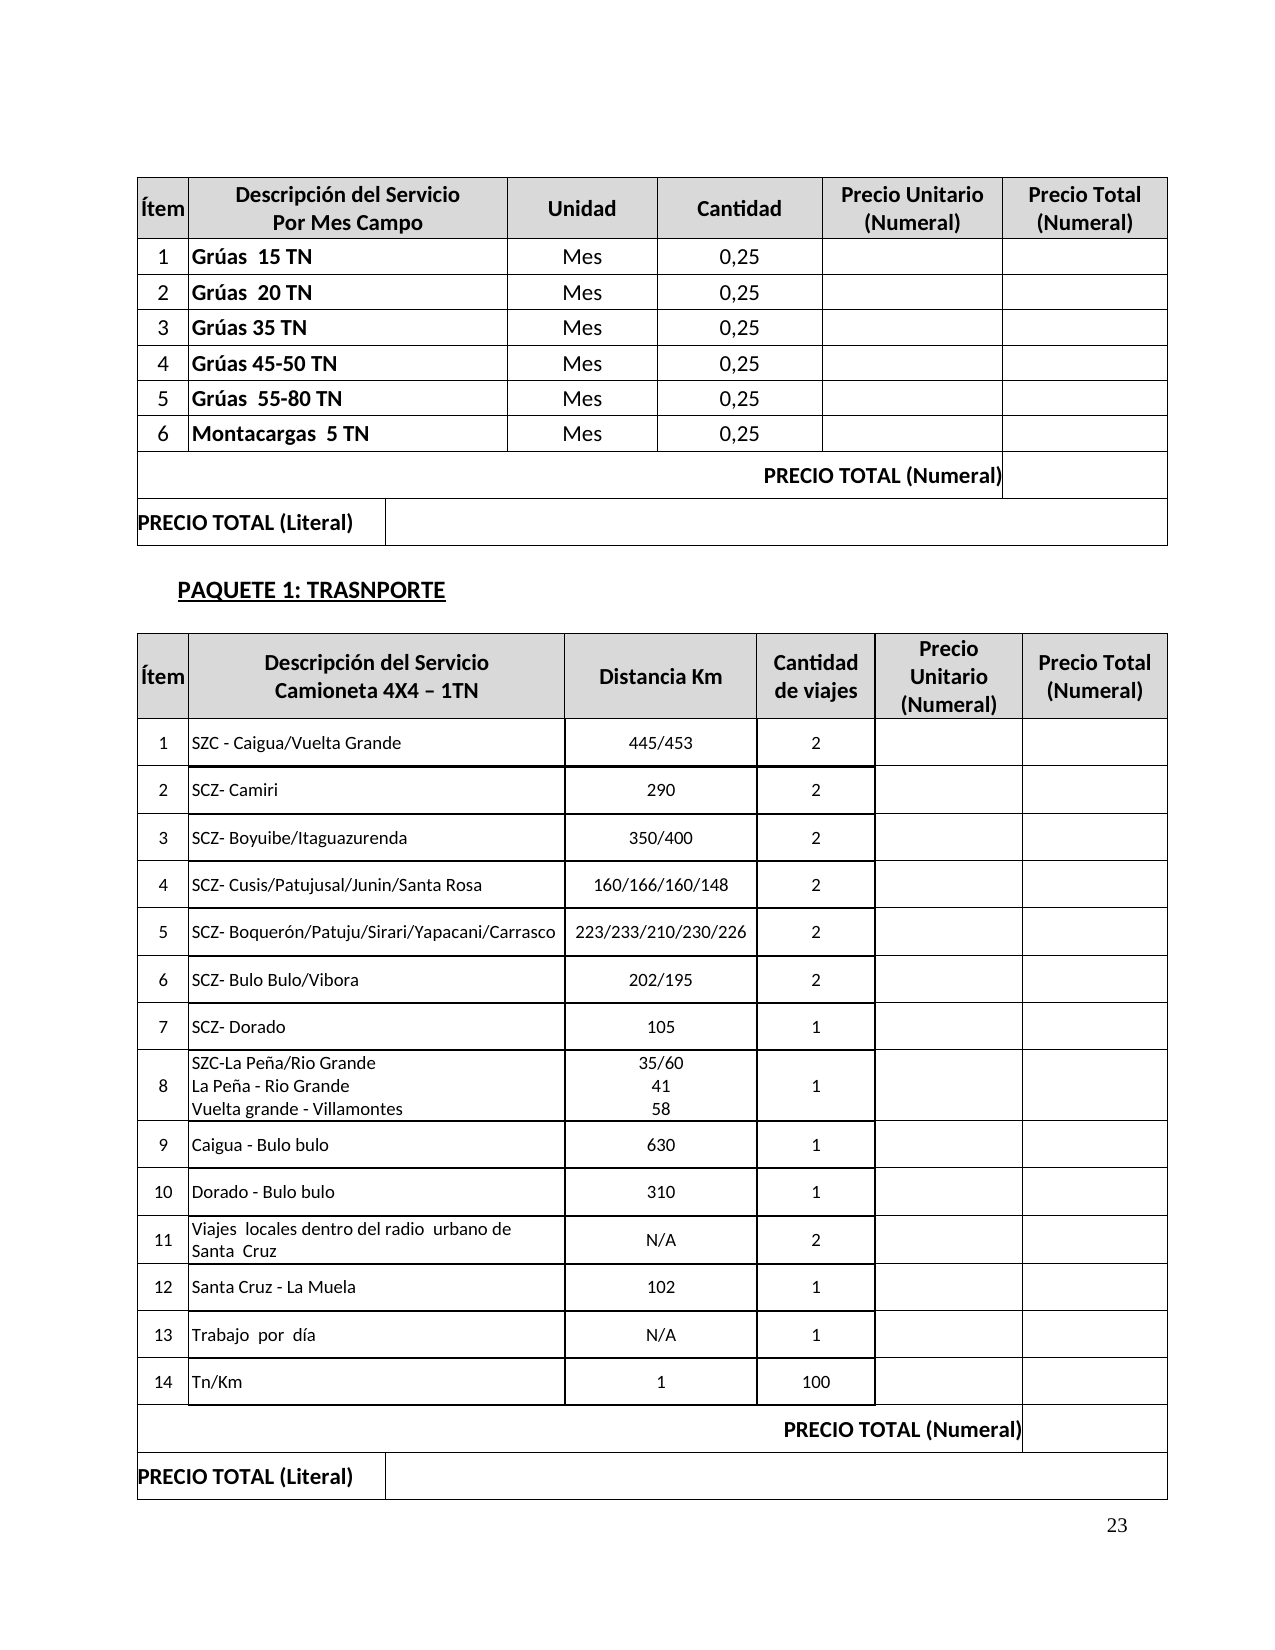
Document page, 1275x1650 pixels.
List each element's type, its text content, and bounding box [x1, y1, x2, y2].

table_cell [1023, 719, 1167, 765]
table_cell [1023, 1264, 1167, 1310]
table_header Precio Unitario (Numeral) [823, 178, 1002, 238]
table_cell [876, 1216, 1022, 1262]
table_cell 223/233/210/230/226 [566, 909, 756, 954]
table_cell PRECIO TOTAL (Literal) [138, 1453, 385, 1499]
table_cell Dorado - Bulo bulo [189, 1169, 564, 1214]
table_cell [1023, 1405, 1167, 1452]
table_cell [1023, 1003, 1167, 1049]
table_cell [386, 1453, 1167, 1499]
table_cell [876, 956, 1022, 1002]
table_header Cantidad [658, 178, 822, 238]
table_cell [1003, 310, 1167, 344]
table_header Descripción del Servicio Camioneta 4X4 – 1TN [189, 634, 564, 718]
table_cell Santa Cruz - La Muela [189, 1265, 564, 1310]
table_cell 1 [758, 1122, 874, 1167]
table_cell 2 [758, 719, 874, 765]
table_cell Mes [508, 416, 657, 451]
table_cell 1 [758, 1312, 874, 1357]
table_cell SCZ- Cusis/Patujusal/Junin/Santa Rosa [189, 862, 564, 907]
table_cell [876, 861, 1022, 907]
table_cell 1 [138, 719, 188, 765]
table_cell [876, 908, 1022, 954]
table_cell Caigua - Bulo bulo [189, 1122, 564, 1167]
table_cell [876, 766, 1022, 813]
table_cell 100 [758, 1359, 874, 1404]
table_cell 2 [138, 275, 188, 309]
table_cell Viajes locales dentro del radio urbano de Santa Cruz [189, 1217, 564, 1262]
text PAQUETE 1: TRASNPORTE [177, 574, 1127, 605]
table_cell 3 [138, 814, 188, 860]
table_cell 9 [138, 1121, 188, 1167]
table_cell [1023, 1121, 1167, 1167]
table_cell [1023, 766, 1167, 813]
table_cell 2 [758, 909, 874, 954]
table_cell Grúas 55-80 TN [189, 381, 507, 415]
table_cell 14 [138, 1358, 188, 1404]
table_cell N/A [566, 1312, 756, 1357]
table_cell [1003, 346, 1167, 380]
table_cell 2 [758, 815, 874, 860]
table_cell [1023, 956, 1167, 1002]
table_cell 13 [138, 1311, 188, 1357]
table_cell 1 [758, 1004, 874, 1049]
table_cell SCZ- Boyuibe/Itaguazurenda [189, 815, 564, 860]
table_cell [1023, 908, 1167, 954]
table_cell Trabajo por día [189, 1312, 564, 1357]
table_cell 6 [138, 956, 188, 1002]
table_cell Grúas 15 TN [189, 239, 507, 274]
table_cell Grúas 20 TN [189, 275, 507, 309]
table_cell 1 [758, 1169, 874, 1214]
table_header Ítem [138, 634, 188, 718]
table_cell 0,25 [658, 381, 822, 415]
table_cell 350/400 [566, 815, 756, 860]
table_cell 202/195 [566, 957, 756, 1002]
table_cell SCZ- Camiri [189, 768, 564, 813]
table_header Distancia Km [565, 634, 756, 718]
table_cell 0,25 [658, 346, 822, 380]
table_cell Grúas 45-50 TN [189, 346, 507, 380]
table_cell [876, 1050, 1022, 1120]
table_cell 4 [138, 861, 188, 907]
table_cell 0,25 [658, 310, 822, 344]
table_cell SCZ- Dorado [189, 1004, 564, 1049]
table_cell [876, 1168, 1022, 1214]
table_cell Mes [508, 239, 657, 274]
table_cell [1023, 1168, 1167, 1214]
table_cell 4 [138, 346, 188, 380]
table_header Cantidad de viajes [757, 634, 874, 718]
table_cell 2 [758, 768, 874, 813]
table_cell 105 [566, 1004, 756, 1049]
table_cell [823, 381, 1002, 415]
table_cell [1003, 275, 1167, 309]
table_cell 310 [566, 1169, 756, 1214]
table_cell 1 [758, 1051, 874, 1120]
table_cell 1 [138, 239, 188, 274]
table_cell [1003, 381, 1167, 415]
table_cell [823, 310, 1002, 344]
table_cell [876, 1003, 1022, 1049]
table_cell 630 [566, 1122, 756, 1167]
table_header Precio Unitario (Numeral) [876, 634, 1022, 718]
table_cell [823, 346, 1002, 380]
table_cell [876, 1358, 1022, 1404]
table_cell [823, 239, 1002, 274]
table_cell SCZ- Boquerón/Patuju/Sirari/Yapacani/Carrasco [189, 909, 564, 954]
table_cell 1 [758, 1265, 874, 1310]
table_cell PRECIO TOTAL (Numeral) [138, 1405, 1022, 1452]
table_cell Grúas 35 TN [189, 310, 507, 344]
table_cell 290 [566, 768, 756, 813]
table_cell [876, 814, 1022, 860]
table_cell 2 [138, 766, 188, 813]
table_cell 11 [138, 1216, 188, 1262]
table_cell 5 [138, 381, 188, 415]
table_cell 12 [138, 1264, 188, 1310]
table_cell 8 [138, 1050, 188, 1120]
table_cell 0,25 [658, 416, 822, 451]
table_cell [1023, 814, 1167, 860]
table_cell 2 [758, 862, 874, 907]
table_header Precio Total (Numeral) [1023, 634, 1167, 718]
table_cell [1023, 861, 1167, 907]
table_cell [1023, 1050, 1167, 1120]
table_cell SZC - Caigua/Vuelta Grande [189, 719, 564, 765]
table_cell PRECIO TOTAL (Literal) [138, 499, 385, 545]
table_cell Mes [508, 310, 657, 344]
table_cell [823, 275, 1002, 309]
table_header Unidad [508, 178, 657, 238]
table_cell 10 [138, 1168, 188, 1214]
table_cell [1003, 416, 1167, 451]
table_cell SZC-La Peña/Rio Grande La Peña - Rio Grande Vuelta grande - Villamontes [189, 1051, 564, 1120]
table_cell [1023, 1216, 1167, 1262]
table_cell [1023, 1311, 1167, 1357]
table_cell [876, 719, 1022, 765]
table_cell [1003, 452, 1167, 498]
table_cell Mes [508, 346, 657, 380]
table_cell N/A [566, 1217, 756, 1262]
table_cell 2 [758, 957, 874, 1002]
table_cell 2 [758, 1217, 874, 1262]
table_cell [386, 499, 1167, 545]
table_cell 0,25 [658, 239, 822, 274]
table_cell 445/453 [566, 719, 756, 765]
table_cell [876, 1311, 1022, 1357]
table_cell 6 [138, 416, 188, 451]
table_header Precio Total (Numeral) [1003, 178, 1167, 238]
table_cell [1003, 239, 1167, 274]
table_header Ítem [138, 178, 188, 238]
table_cell 160/166/160/148 [566, 862, 756, 907]
table_cell [876, 1264, 1022, 1310]
table_cell Montacargas 5 TN [189, 416, 507, 451]
table_cell Mes [508, 275, 657, 309]
table_cell 7 [138, 1003, 188, 1049]
table_cell [876, 1121, 1022, 1167]
table_cell 5 [138, 908, 188, 954]
table_cell 3 [138, 310, 188, 344]
table_cell [823, 416, 1002, 451]
table_cell PRECIO TOTAL (Numeral) [138, 452, 1002, 498]
table_cell [1023, 1358, 1167, 1404]
table_cell 102 [566, 1265, 756, 1310]
table_cell 35/60 41 58 [566, 1051, 756, 1120]
table_cell 0,25 [658, 275, 822, 309]
table_cell SCZ- Bulo Bulo/Vibora [189, 957, 564, 1002]
table_cell 1 [566, 1359, 756, 1404]
table_header Descripción del Servicio Por Mes Campo [189, 178, 507, 238]
table_cell Tn/Km [189, 1359, 564, 1404]
table_cell Mes [508, 381, 657, 415]
